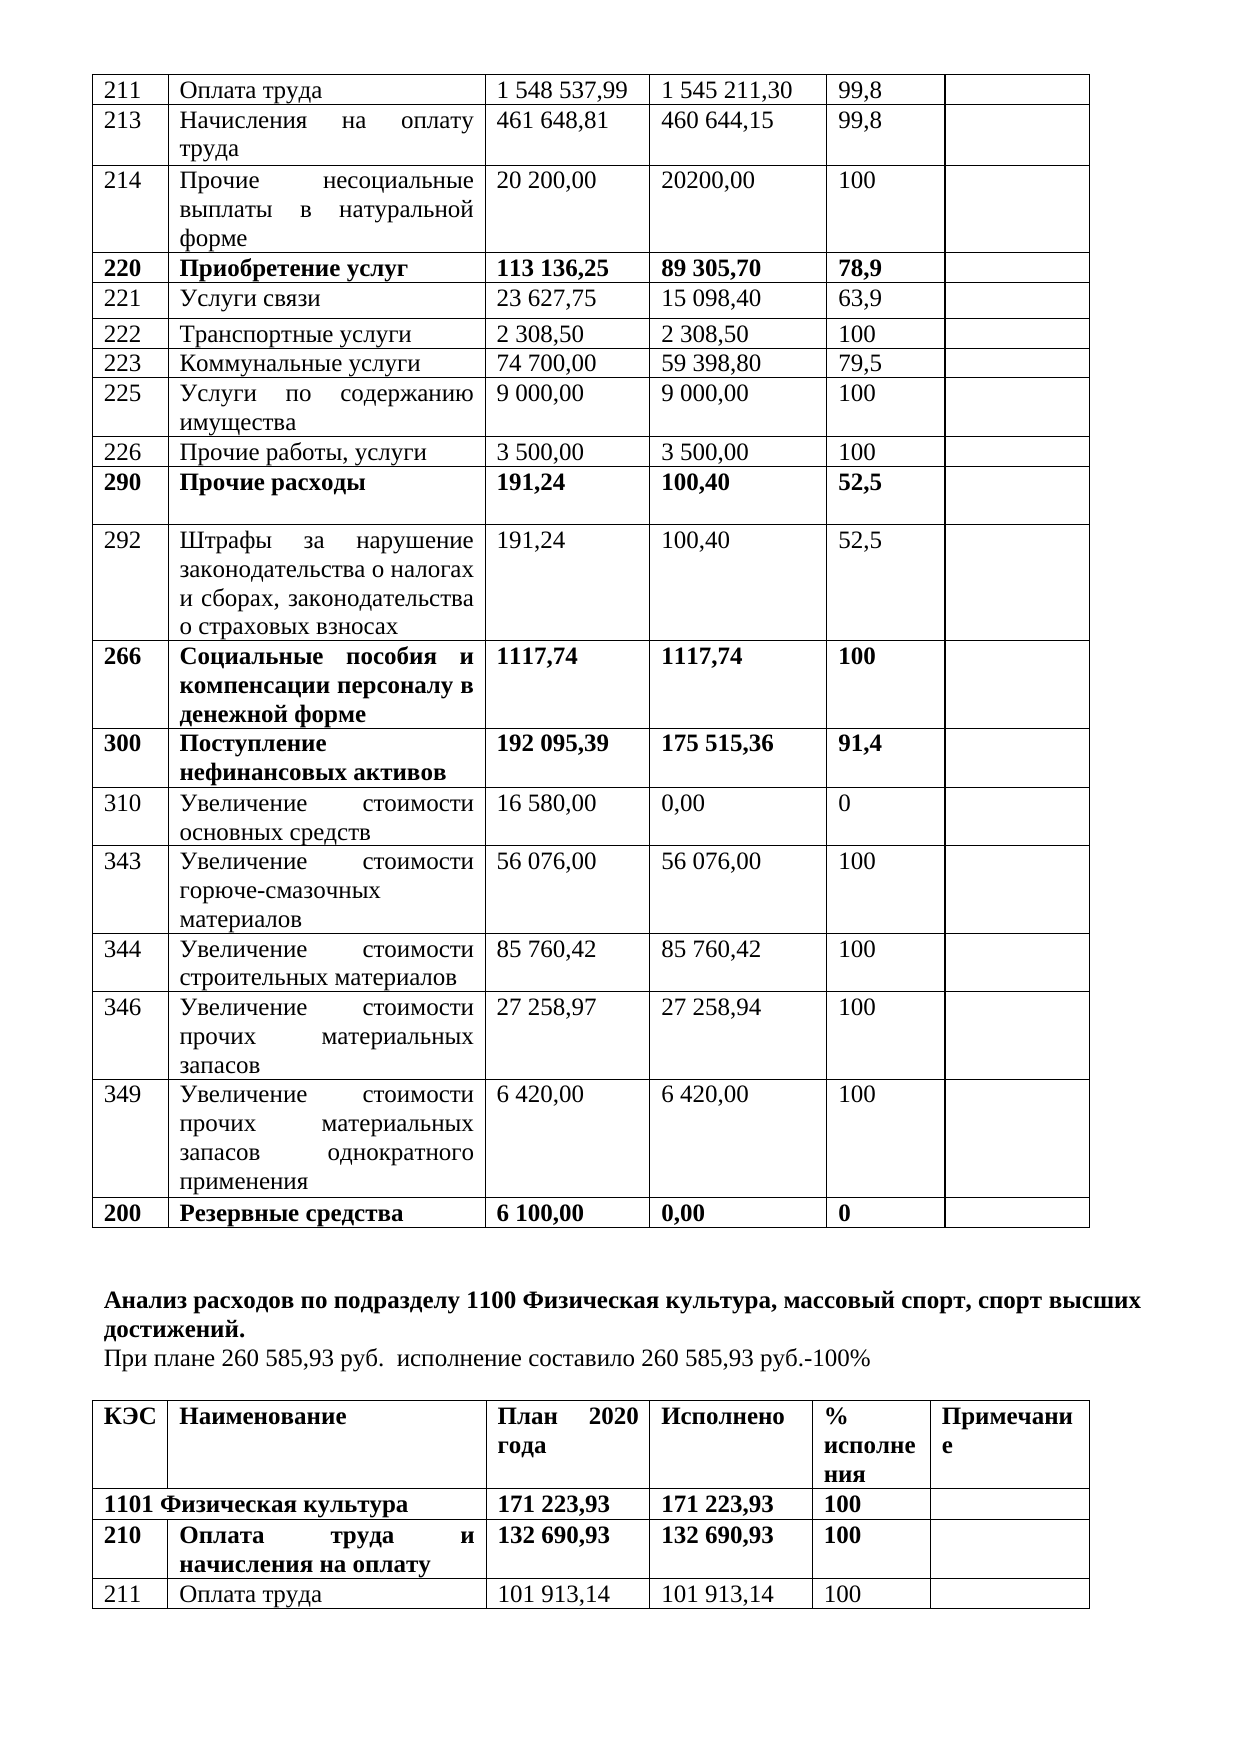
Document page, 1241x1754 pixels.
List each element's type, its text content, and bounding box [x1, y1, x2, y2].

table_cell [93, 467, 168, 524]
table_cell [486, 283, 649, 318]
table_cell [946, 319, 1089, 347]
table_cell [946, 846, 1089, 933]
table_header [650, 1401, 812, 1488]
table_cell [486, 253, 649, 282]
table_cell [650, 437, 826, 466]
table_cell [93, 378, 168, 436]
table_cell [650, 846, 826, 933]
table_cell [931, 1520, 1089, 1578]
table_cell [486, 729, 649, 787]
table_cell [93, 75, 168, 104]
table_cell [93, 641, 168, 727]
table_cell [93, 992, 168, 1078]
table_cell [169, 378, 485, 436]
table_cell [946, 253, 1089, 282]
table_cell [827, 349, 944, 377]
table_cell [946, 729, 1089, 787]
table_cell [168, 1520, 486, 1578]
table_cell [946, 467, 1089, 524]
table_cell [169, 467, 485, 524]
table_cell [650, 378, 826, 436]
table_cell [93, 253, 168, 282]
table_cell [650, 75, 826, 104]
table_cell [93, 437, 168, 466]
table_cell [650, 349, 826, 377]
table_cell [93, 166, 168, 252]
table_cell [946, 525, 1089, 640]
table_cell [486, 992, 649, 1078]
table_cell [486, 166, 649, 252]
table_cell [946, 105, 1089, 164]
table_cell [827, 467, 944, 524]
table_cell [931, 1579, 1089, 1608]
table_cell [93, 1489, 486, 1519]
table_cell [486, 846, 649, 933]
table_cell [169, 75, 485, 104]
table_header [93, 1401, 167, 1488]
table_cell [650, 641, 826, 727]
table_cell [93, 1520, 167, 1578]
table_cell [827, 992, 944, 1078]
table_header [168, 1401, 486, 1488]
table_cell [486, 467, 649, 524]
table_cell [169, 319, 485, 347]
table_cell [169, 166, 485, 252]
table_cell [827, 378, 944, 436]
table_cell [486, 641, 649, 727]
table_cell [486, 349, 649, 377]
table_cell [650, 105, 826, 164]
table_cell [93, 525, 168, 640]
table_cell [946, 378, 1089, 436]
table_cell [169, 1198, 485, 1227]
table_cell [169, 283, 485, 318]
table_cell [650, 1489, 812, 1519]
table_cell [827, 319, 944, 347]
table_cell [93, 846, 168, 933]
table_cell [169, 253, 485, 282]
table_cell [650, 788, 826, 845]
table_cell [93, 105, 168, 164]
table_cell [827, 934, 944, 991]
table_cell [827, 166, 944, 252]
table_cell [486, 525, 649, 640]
text При плане 260 585,93 руб. исполнение составило 260 585,93 руб.-100% [103, 1343, 1167, 1372]
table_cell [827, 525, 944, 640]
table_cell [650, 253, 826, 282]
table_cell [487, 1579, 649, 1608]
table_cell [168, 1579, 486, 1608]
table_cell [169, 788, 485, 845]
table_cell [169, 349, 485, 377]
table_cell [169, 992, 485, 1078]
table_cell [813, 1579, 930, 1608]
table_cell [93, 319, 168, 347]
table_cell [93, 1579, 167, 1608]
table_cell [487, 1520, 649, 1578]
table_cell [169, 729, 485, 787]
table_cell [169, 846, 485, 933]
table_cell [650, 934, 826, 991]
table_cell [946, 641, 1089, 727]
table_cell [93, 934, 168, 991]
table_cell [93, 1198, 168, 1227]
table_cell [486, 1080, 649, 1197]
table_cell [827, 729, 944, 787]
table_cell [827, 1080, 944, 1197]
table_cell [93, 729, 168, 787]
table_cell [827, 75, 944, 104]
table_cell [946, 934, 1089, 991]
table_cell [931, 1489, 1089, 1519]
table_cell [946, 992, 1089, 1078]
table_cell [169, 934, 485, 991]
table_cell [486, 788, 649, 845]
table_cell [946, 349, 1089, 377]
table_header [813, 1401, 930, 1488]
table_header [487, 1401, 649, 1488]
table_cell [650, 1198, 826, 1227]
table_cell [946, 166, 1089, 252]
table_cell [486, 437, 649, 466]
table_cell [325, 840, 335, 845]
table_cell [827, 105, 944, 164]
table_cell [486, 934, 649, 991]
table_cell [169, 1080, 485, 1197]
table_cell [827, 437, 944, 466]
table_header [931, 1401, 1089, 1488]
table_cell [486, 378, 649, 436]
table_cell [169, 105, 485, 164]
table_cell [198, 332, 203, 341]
text Анализ расходов по подразделу 1100 Физическая культура, массовый спорт, спорт высших достижений. [103, 1285, 1167, 1343]
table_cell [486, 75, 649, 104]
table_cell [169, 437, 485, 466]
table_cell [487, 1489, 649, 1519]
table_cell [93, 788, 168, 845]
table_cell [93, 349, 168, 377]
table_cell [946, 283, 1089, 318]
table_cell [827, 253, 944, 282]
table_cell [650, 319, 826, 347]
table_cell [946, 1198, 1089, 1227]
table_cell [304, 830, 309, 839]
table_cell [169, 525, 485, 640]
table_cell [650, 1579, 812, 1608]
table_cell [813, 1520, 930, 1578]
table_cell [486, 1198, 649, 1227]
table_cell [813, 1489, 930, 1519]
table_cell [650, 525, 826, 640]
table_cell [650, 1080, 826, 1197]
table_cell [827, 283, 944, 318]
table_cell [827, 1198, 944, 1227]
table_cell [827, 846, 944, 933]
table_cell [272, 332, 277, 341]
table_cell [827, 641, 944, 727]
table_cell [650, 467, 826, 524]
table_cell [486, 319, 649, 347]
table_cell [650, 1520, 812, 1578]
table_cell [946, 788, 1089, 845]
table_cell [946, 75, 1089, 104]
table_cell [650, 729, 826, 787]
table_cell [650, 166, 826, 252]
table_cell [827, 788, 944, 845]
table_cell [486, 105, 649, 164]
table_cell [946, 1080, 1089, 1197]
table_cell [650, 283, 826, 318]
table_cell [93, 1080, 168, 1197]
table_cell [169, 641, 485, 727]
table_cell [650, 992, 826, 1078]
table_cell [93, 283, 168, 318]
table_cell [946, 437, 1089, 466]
